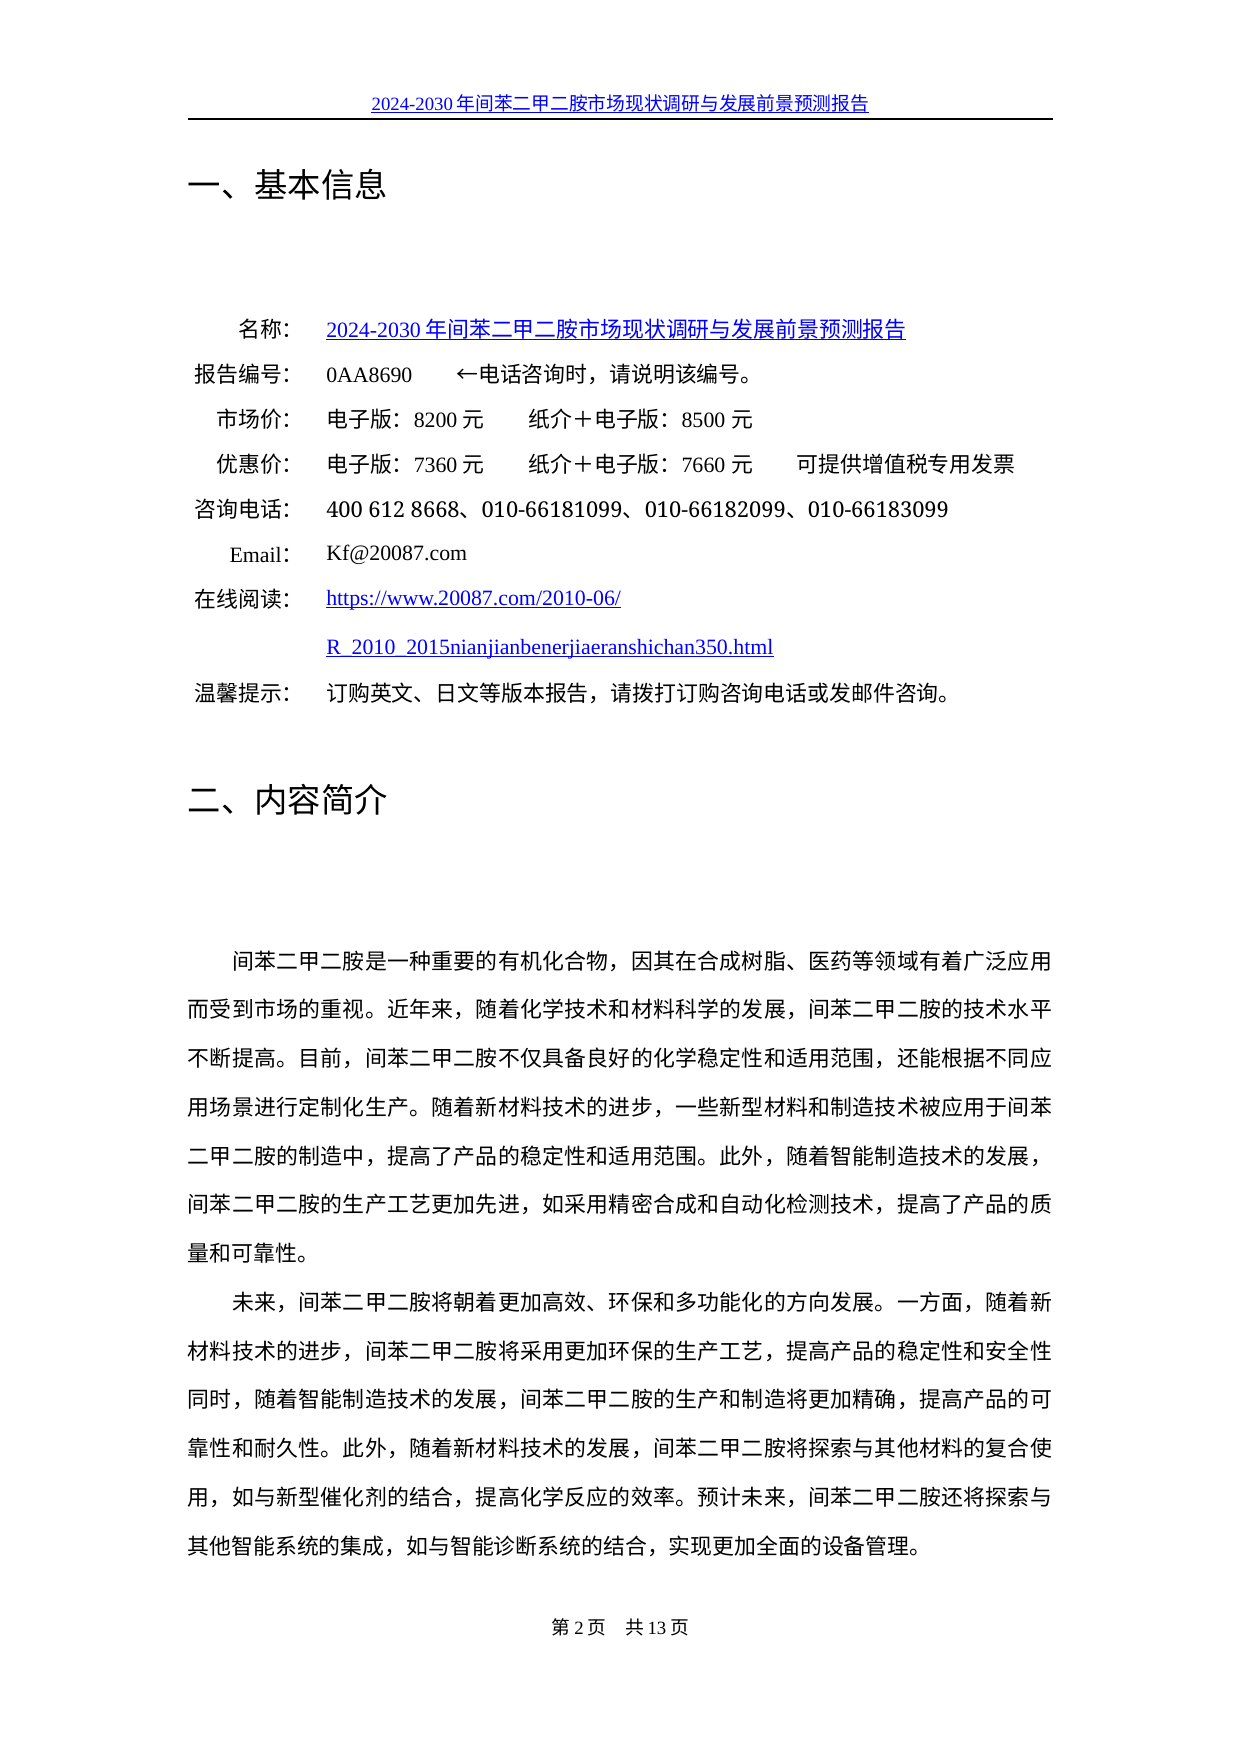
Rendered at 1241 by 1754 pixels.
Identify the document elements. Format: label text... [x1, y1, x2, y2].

table_cell 温馨提示： [167, 675, 315, 720]
table_cell 在线阅读： [167, 582, 315, 675]
table_cell 0AA8690 ←电话咨询时，请说明该编号。 [315, 357, 1073, 402]
title 二、内容简介 [187, 766, 1053, 831]
table_cell 咨询电话： [167, 492, 315, 537]
table_header 2024-2030年间苯二甲二胺市场现状调研与发展前景预测报告 [315, 312, 1073, 357]
table_cell 优惠价： [167, 447, 315, 492]
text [187, 943, 1053, 1561]
table_cell 400 612 8668、010-66181099、010-66182099、010-66183099 [315, 492, 1073, 537]
table_cell Kf@20087.com [315, 537, 1073, 582]
table_cell 电子版：7360 元 纸介＋电子版：7660 元 可提供增值税专用发票 [315, 447, 1073, 492]
table_cell [315, 582, 1073, 675]
table_cell Email： [167, 537, 315, 582]
title 一、基本信息 [187, 150, 1053, 215]
table_cell 电子版：8200 元 纸介＋电子版：8500 元 [315, 402, 1073, 447]
table_header 名称： [167, 312, 315, 357]
table_cell 报告编号： [167, 357, 315, 402]
table_cell 订购英文、日文等版本报告，请拨打订购咨询电话或发邮件咨询。 [315, 675, 1073, 720]
table_cell 市场价： [167, 402, 315, 447]
